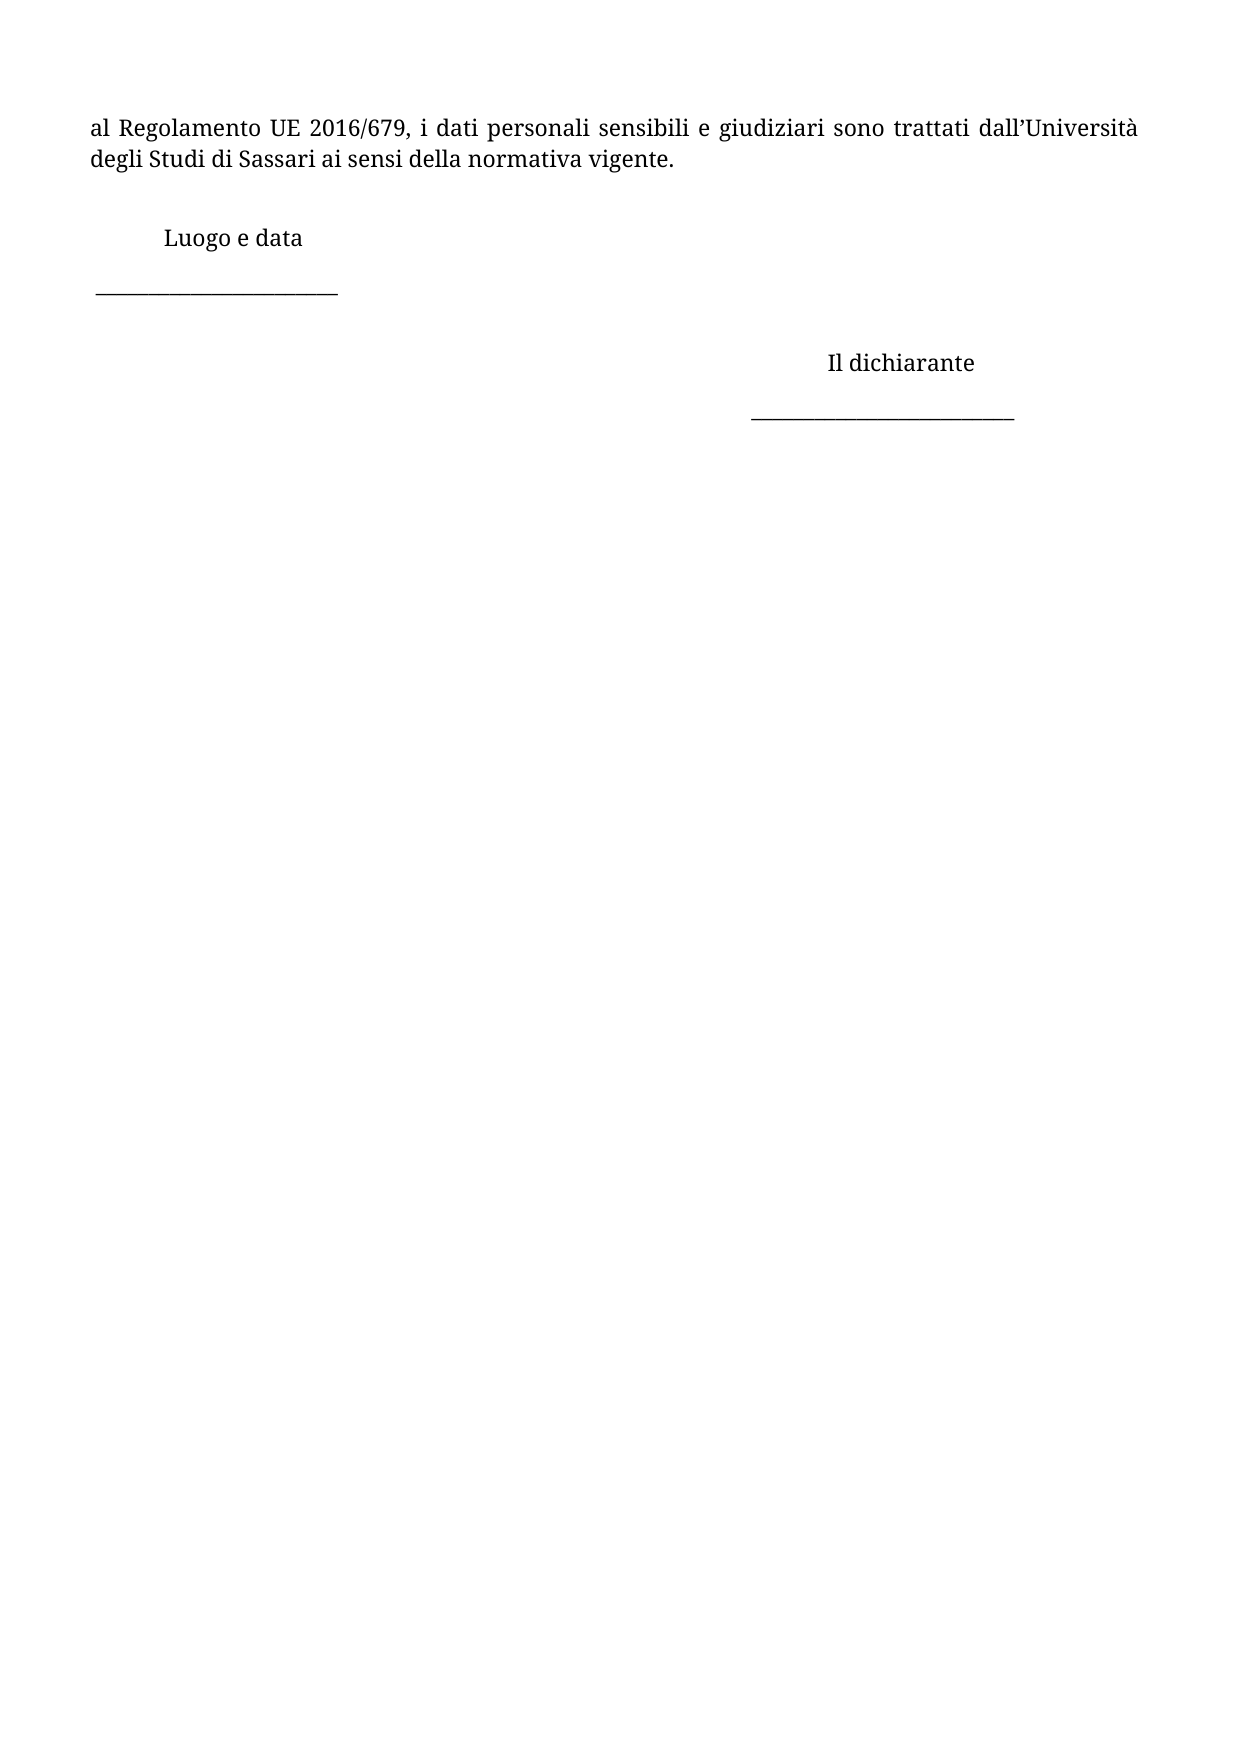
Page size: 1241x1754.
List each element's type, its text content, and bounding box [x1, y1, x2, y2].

text Luogo e data [90, 222, 1141, 253]
text Il dichiarante [827, 347, 1141, 378]
text _______________________ [90, 268, 1141, 300]
text _________________________ [606, 393, 1141, 425]
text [90, 112, 1141, 175]
